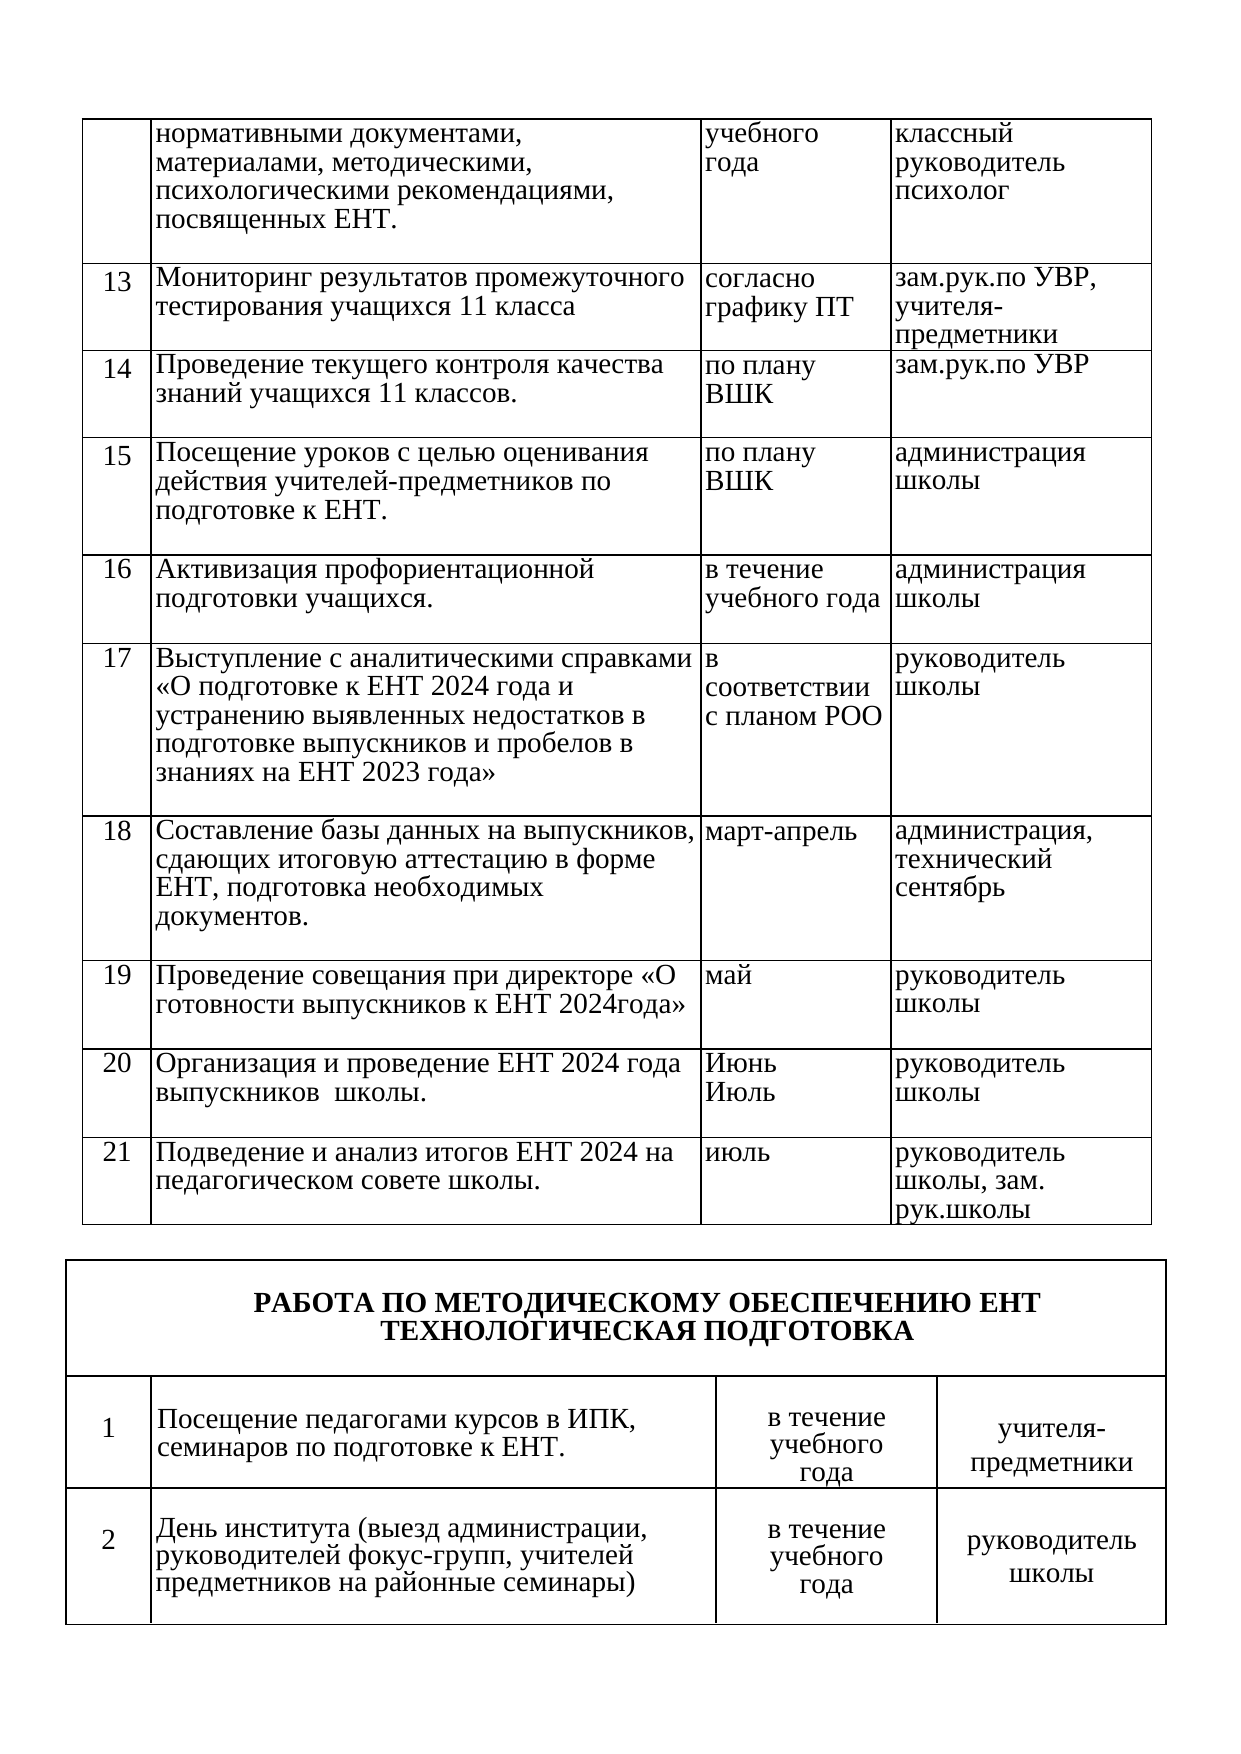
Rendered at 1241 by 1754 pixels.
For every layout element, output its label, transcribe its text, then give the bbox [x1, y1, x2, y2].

table_cell согласно графику ПТ [702, 264, 890, 349]
table_cell 17 [83, 644, 150, 815]
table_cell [702, 120, 890, 262]
table_cell зам.рук.по УВР [892, 351, 1151, 437]
table_cell по плану ВШК [702, 438, 890, 554]
table_cell учителя-предметники [938, 1377, 1165, 1487]
table_cell администрация, технический сентябрь [892, 817, 1151, 960]
table_cell Составление базы данных на выпускников, сдающих итоговую аттестацию в форме ЕНТ, подготовка необходимых документов. [152, 817, 700, 960]
table_cell по плану ВШК [702, 351, 890, 437]
table_cell 16 [83, 556, 150, 643]
table_cell Мониторинг результатов промежуточного тестирования учащихся 11 класса [152, 264, 700, 349]
table_cell администрация школы [892, 438, 1151, 554]
table_cell в соответствии с планом РОО [702, 644, 890, 815]
table_cell март-апрель [702, 817, 890, 960]
table_cell Активизация профориентационной подготовки учащихся. [152, 556, 700, 643]
table_cell 2 [67, 1489, 150, 1623]
table_cell Проведение текущего контроля качества знаний учащихся 11 классов. [152, 351, 700, 437]
table_cell зам.рук.по УВР, учителя-предметники [892, 264, 1151, 349]
table_cell 12 [83, 120, 150, 262]
table_cell 15 [83, 438, 150, 554]
table_cell руководитель школы [892, 644, 1151, 815]
table_cell Посещение педагогами курсов в ИПК, семинаров по подготовке к ЕНТ. [152, 1377, 715, 1487]
table_cell 19 [83, 961, 150, 1048]
table_cell Посещение уроков с целью оценивания действия учителей-предметников по подготовке к ЕНТ. [152, 438, 700, 554]
table_cell июль [702, 1138, 890, 1224]
table_cell Июнь Июль [702, 1050, 890, 1137]
table_cell 1 [67, 1377, 150, 1487]
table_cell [892, 120, 1151, 262]
table_cell 13 [83, 264, 150, 349]
table_cell руководитель школы [938, 1489, 1165, 1623]
table_cell Выступление с аналитическими справками «О подготовке к ЕНТ 2024 года и устранению выявленных недостатков в подготовке выпускников и пробелов в знаниях на ЕНТ 2023 года» [152, 644, 700, 815]
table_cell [152, 120, 700, 262]
table_cell Проведение совещания при директоре «О готовности выпускников к ЕНТ 2024года» [152, 961, 700, 1048]
table_cell администрация школы [892, 556, 1151, 643]
table_header РАБОТА ПО МЕТОДИЧЕСКОМУ ОБЕСПЕЧЕНИЮ ЕНТ ТЕХНОЛОГИЧЕСКАЯ ПОДГОТОВКА [67, 1261, 1165, 1375]
table_cell руководитель школы [892, 961, 1151, 1048]
table_cell в течение учебного года [702, 556, 890, 643]
table_cell Подведение и анализ итогов ЕНТ 2024 на педагогическом совете школы. [152, 1138, 700, 1224]
table_cell 14 [83, 351, 150, 437]
table_cell в течение учебного года [717, 1377, 936, 1487]
table_cell 18 [83, 817, 150, 960]
table_cell руководитель школы [892, 1050, 1151, 1137]
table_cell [717, 1489, 936, 1623]
table_cell День института (выезд администрации, руководителей фокус-групп, учителей предметников на районные семинары) [152, 1489, 715, 1623]
table_cell май [702, 961, 890, 1048]
table_cell Организация и проведение ЕНТ 2024 года выпускников школы. [152, 1050, 700, 1137]
table_cell 21 [83, 1138, 150, 1224]
table_cell 20 [83, 1050, 150, 1137]
table_cell руководитель школы, зам. рук.школы [892, 1138, 1151, 1224]
